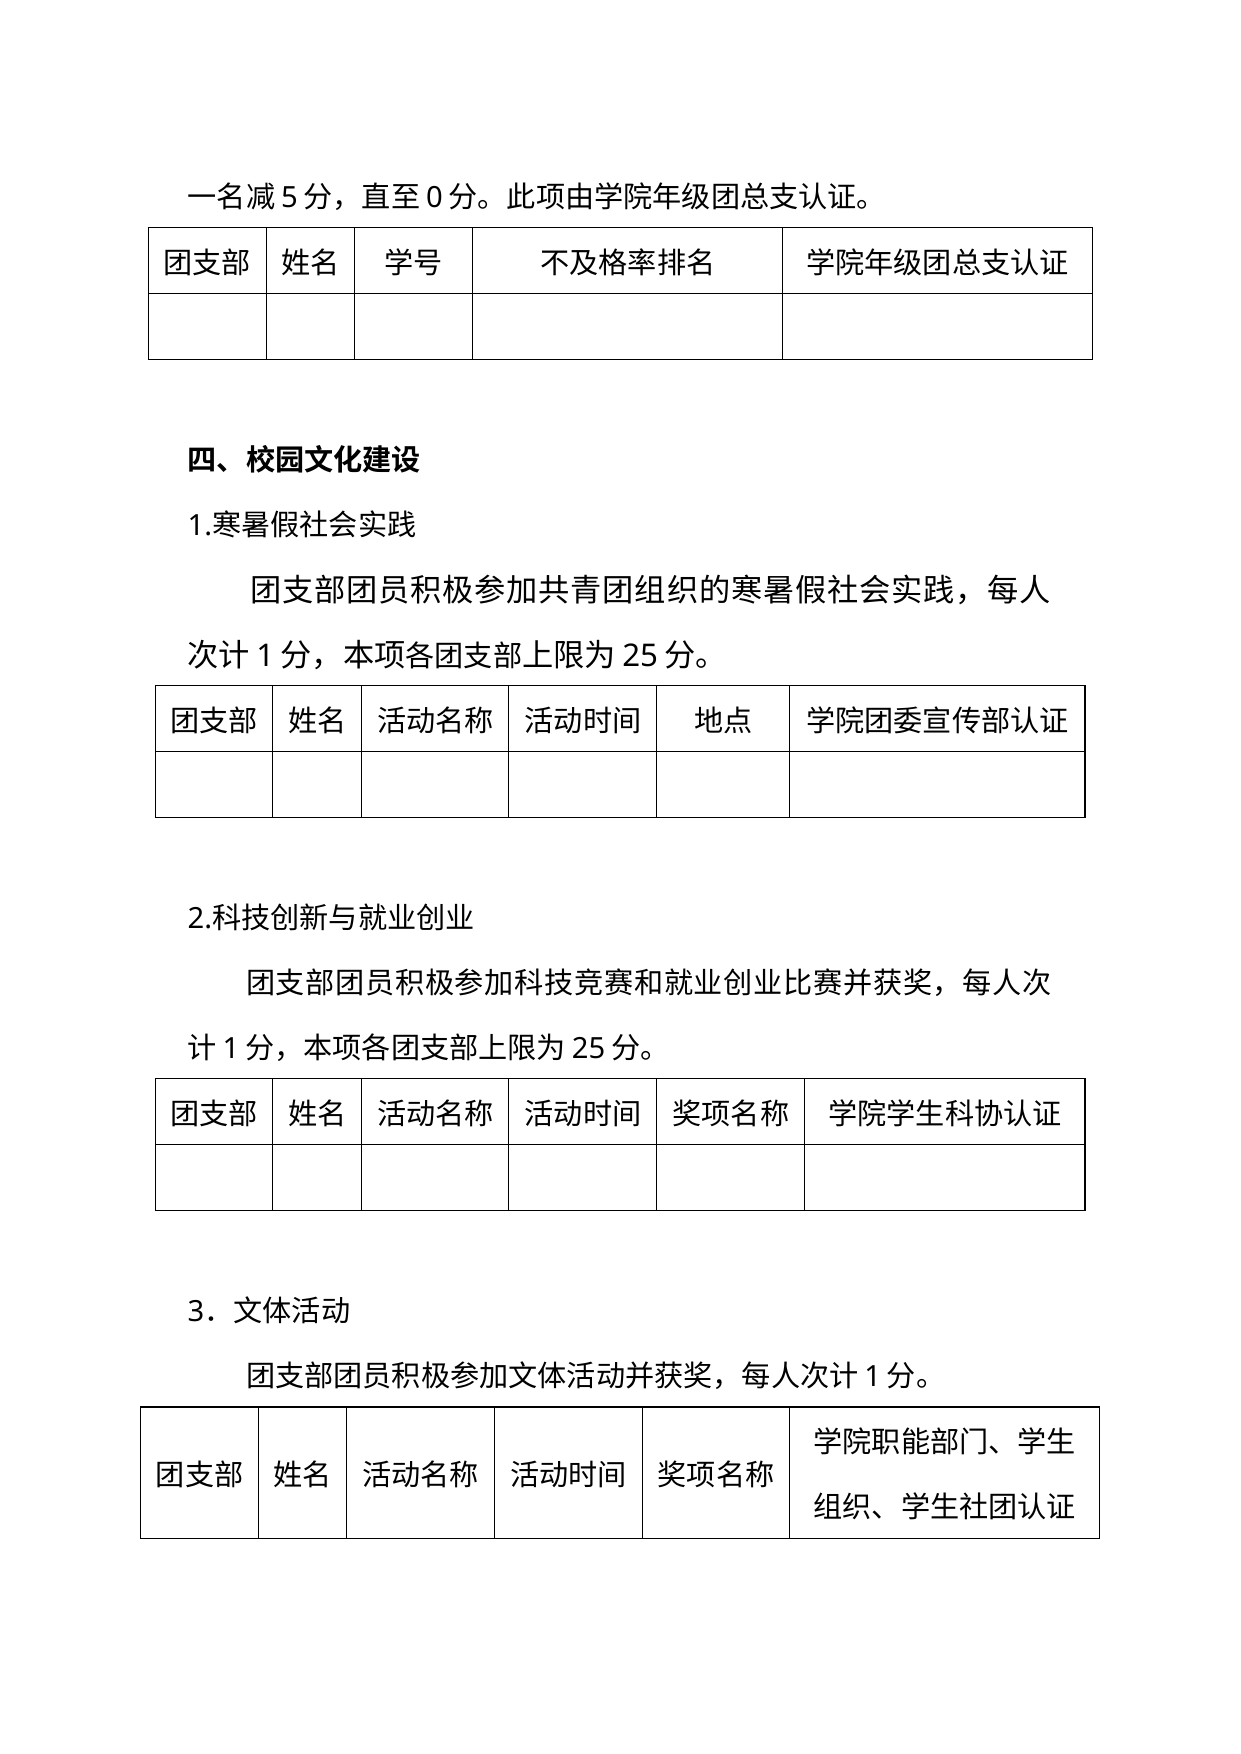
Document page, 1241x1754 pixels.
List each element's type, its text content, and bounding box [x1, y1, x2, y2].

table_header 姓名 [273, 1079, 361, 1144]
table_header 活动名称 [362, 1079, 508, 1144]
table_cell [509, 1145, 656, 1210]
table_header 活动名称 [347, 1408, 494, 1537]
table_cell [156, 1145, 272, 1210]
table_cell [149, 294, 266, 359]
table_header 团支部 [156, 686, 272, 751]
text 3．文体活动 [187, 1276, 1053, 1341]
table_header 活动时间 [509, 1079, 656, 1144]
text 团支部团员积极参加共青团组织的寒暑假社会实践，每人次计1分，本项各团支部上限为25分。 [187, 555, 1053, 685]
table_header 学院年级团总支认证 [783, 228, 1092, 293]
table_header 地点 [657, 686, 789, 751]
table_cell [362, 752, 508, 817]
table_header 团支部 [141, 1408, 258, 1537]
table_header 团支部 [156, 1079, 272, 1144]
table_cell [790, 752, 1084, 817]
table_cell [362, 1145, 508, 1210]
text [187, 162, 1053, 227]
text 2.科技创新与就业创业 [187, 883, 1053, 948]
table_cell [805, 1145, 1084, 1210]
table_cell [657, 1145, 804, 1210]
table_header 活动时间 [509, 686, 656, 751]
table_cell [657, 752, 789, 817]
table_cell [473, 294, 782, 359]
table_header 奖项名称 [643, 1408, 789, 1537]
table_header 姓名 [259, 1408, 346, 1537]
table_cell [273, 752, 361, 817]
text 团支部团员积极参加文体活动并获奖，每人次计1分。 [187, 1341, 1053, 1406]
table_header 团支部 [149, 228, 266, 293]
table_header 活动时间 [495, 1408, 642, 1537]
table_header 奖项名称 [657, 1079, 804, 1144]
table_header 学院职能部门、学生组织、学生社团认证 [790, 1408, 1099, 1537]
table_header 不及格率排名 [473, 228, 782, 293]
table_cell [355, 294, 472, 359]
table_header 姓名 [273, 686, 361, 751]
table_cell [273, 1145, 361, 1210]
table_header 学院学生科协认证 [805, 1079, 1084, 1144]
table_header 姓名 [267, 228, 354, 293]
table_header 学号 [355, 228, 472, 293]
table_cell [156, 752, 272, 817]
table_header 学院团委宣传部认证 [790, 686, 1084, 751]
text 四、校园文化建设 [187, 425, 1053, 490]
text 1.寒暑假社会实践 [187, 490, 1053, 555]
text 团支部团员积极参加科技竞赛和就业创业比赛并获奖，每人次计1分，本项各团支部上限为25分。 [187, 948, 1053, 1078]
table_cell [509, 752, 656, 817]
table_cell [267, 294, 354, 359]
table_header 活动名称 [362, 686, 508, 751]
table_cell [783, 294, 1092, 359]
